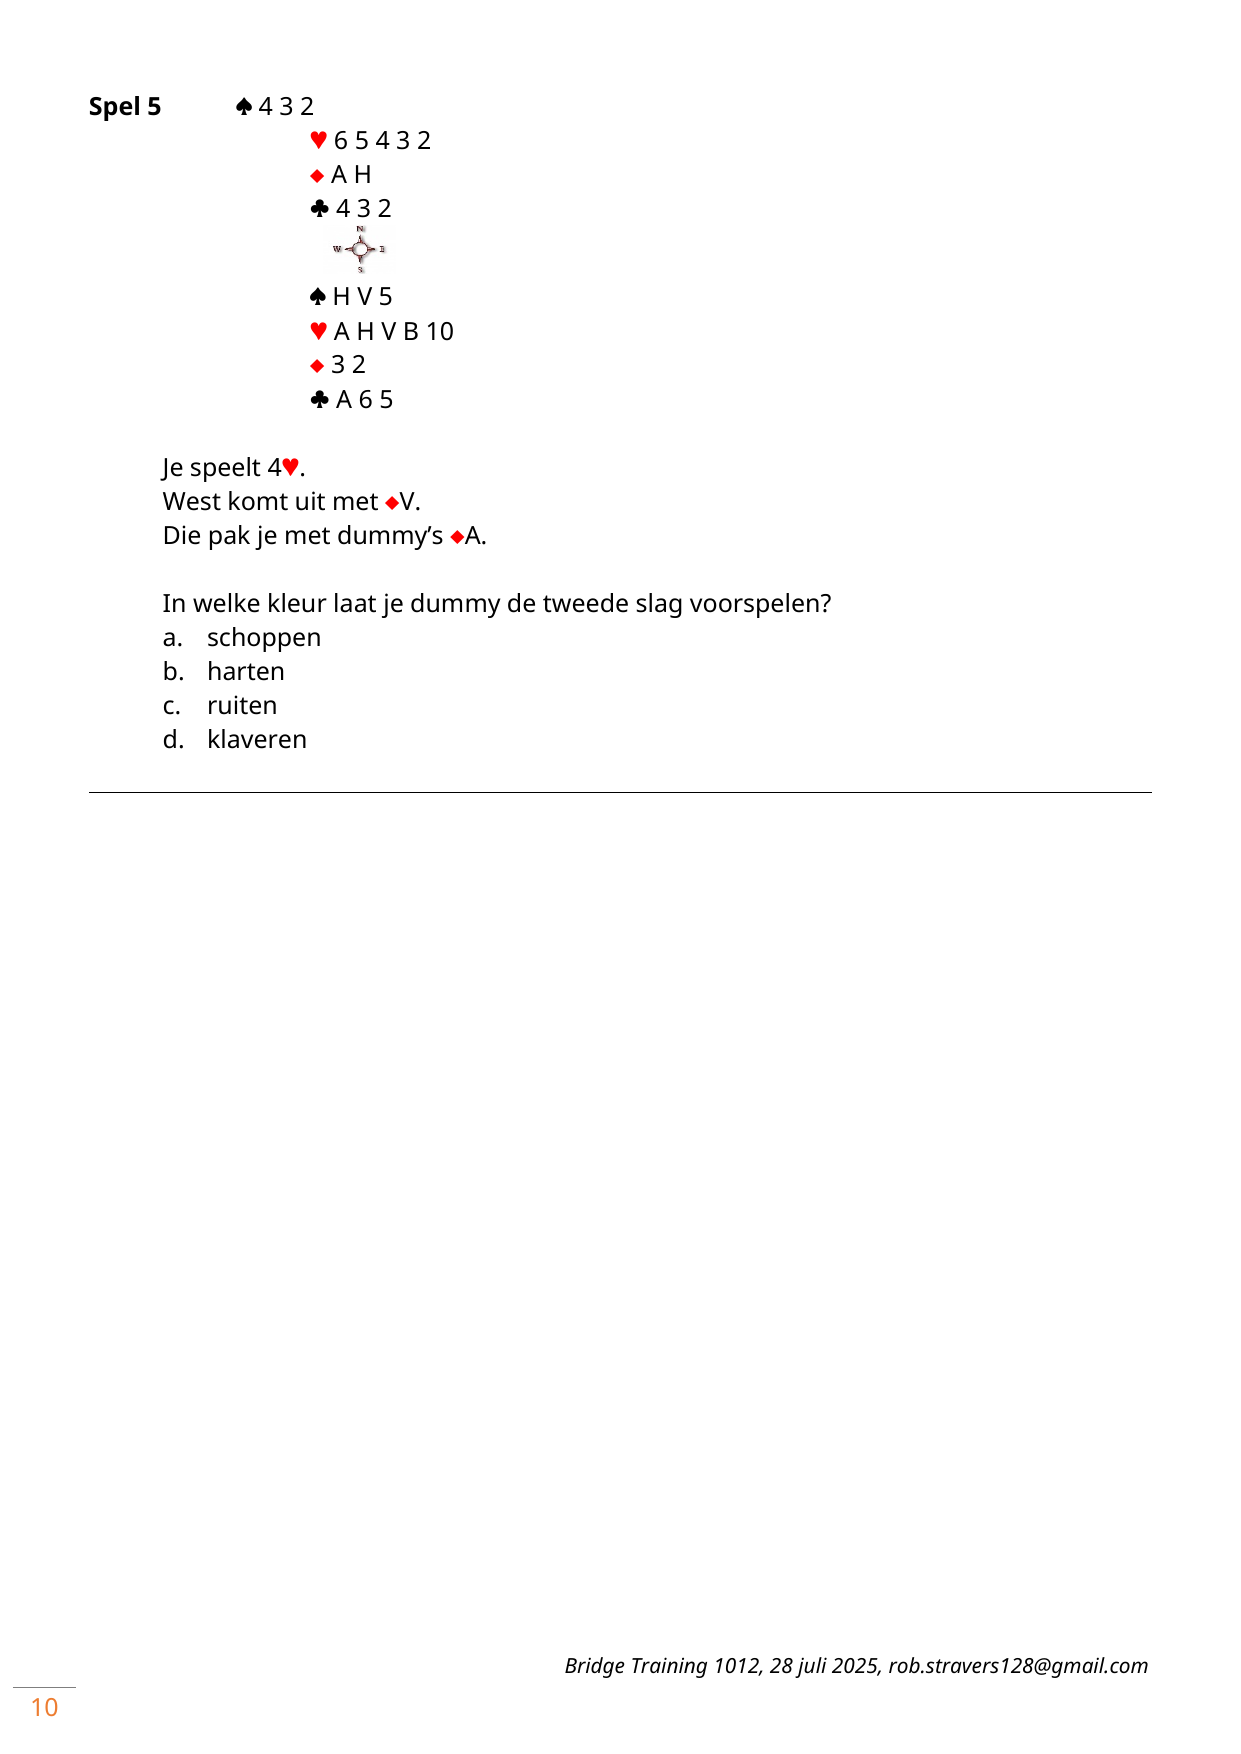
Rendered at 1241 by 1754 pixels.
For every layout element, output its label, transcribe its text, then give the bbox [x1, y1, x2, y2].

text  A H V B 10 [310, 313, 1152, 347]
text b. harten [162, 654, 1152, 688]
text Spel 5  4 3 2 [89, 89, 1152, 123]
text Je speelt 4. [162, 449, 1152, 483]
text  A H [310, 157, 1152, 191]
text c. ruiten [162, 688, 1152, 722]
text a. schoppen [162, 620, 1152, 654]
text Die pak je met dummy’s A. [162, 517, 1152, 552]
text  [310, 225, 1152, 279]
text d. klaveren [162, 722, 1152, 756]
text  3 2 [310, 347, 1152, 381]
picture [322, 225, 397, 274]
text West komt uit met V. [162, 483, 1152, 517]
text  4 3 2 [310, 191, 1152, 225]
text In welke kleur laat je dummy de tweede slag voorspelen? [162, 586, 1152, 620]
text  6 5 4 3 2 [89, 123, 1152, 157]
text  A 6 5 [310, 381, 1152, 415]
text  H V 5 [310, 279, 1152, 313]
